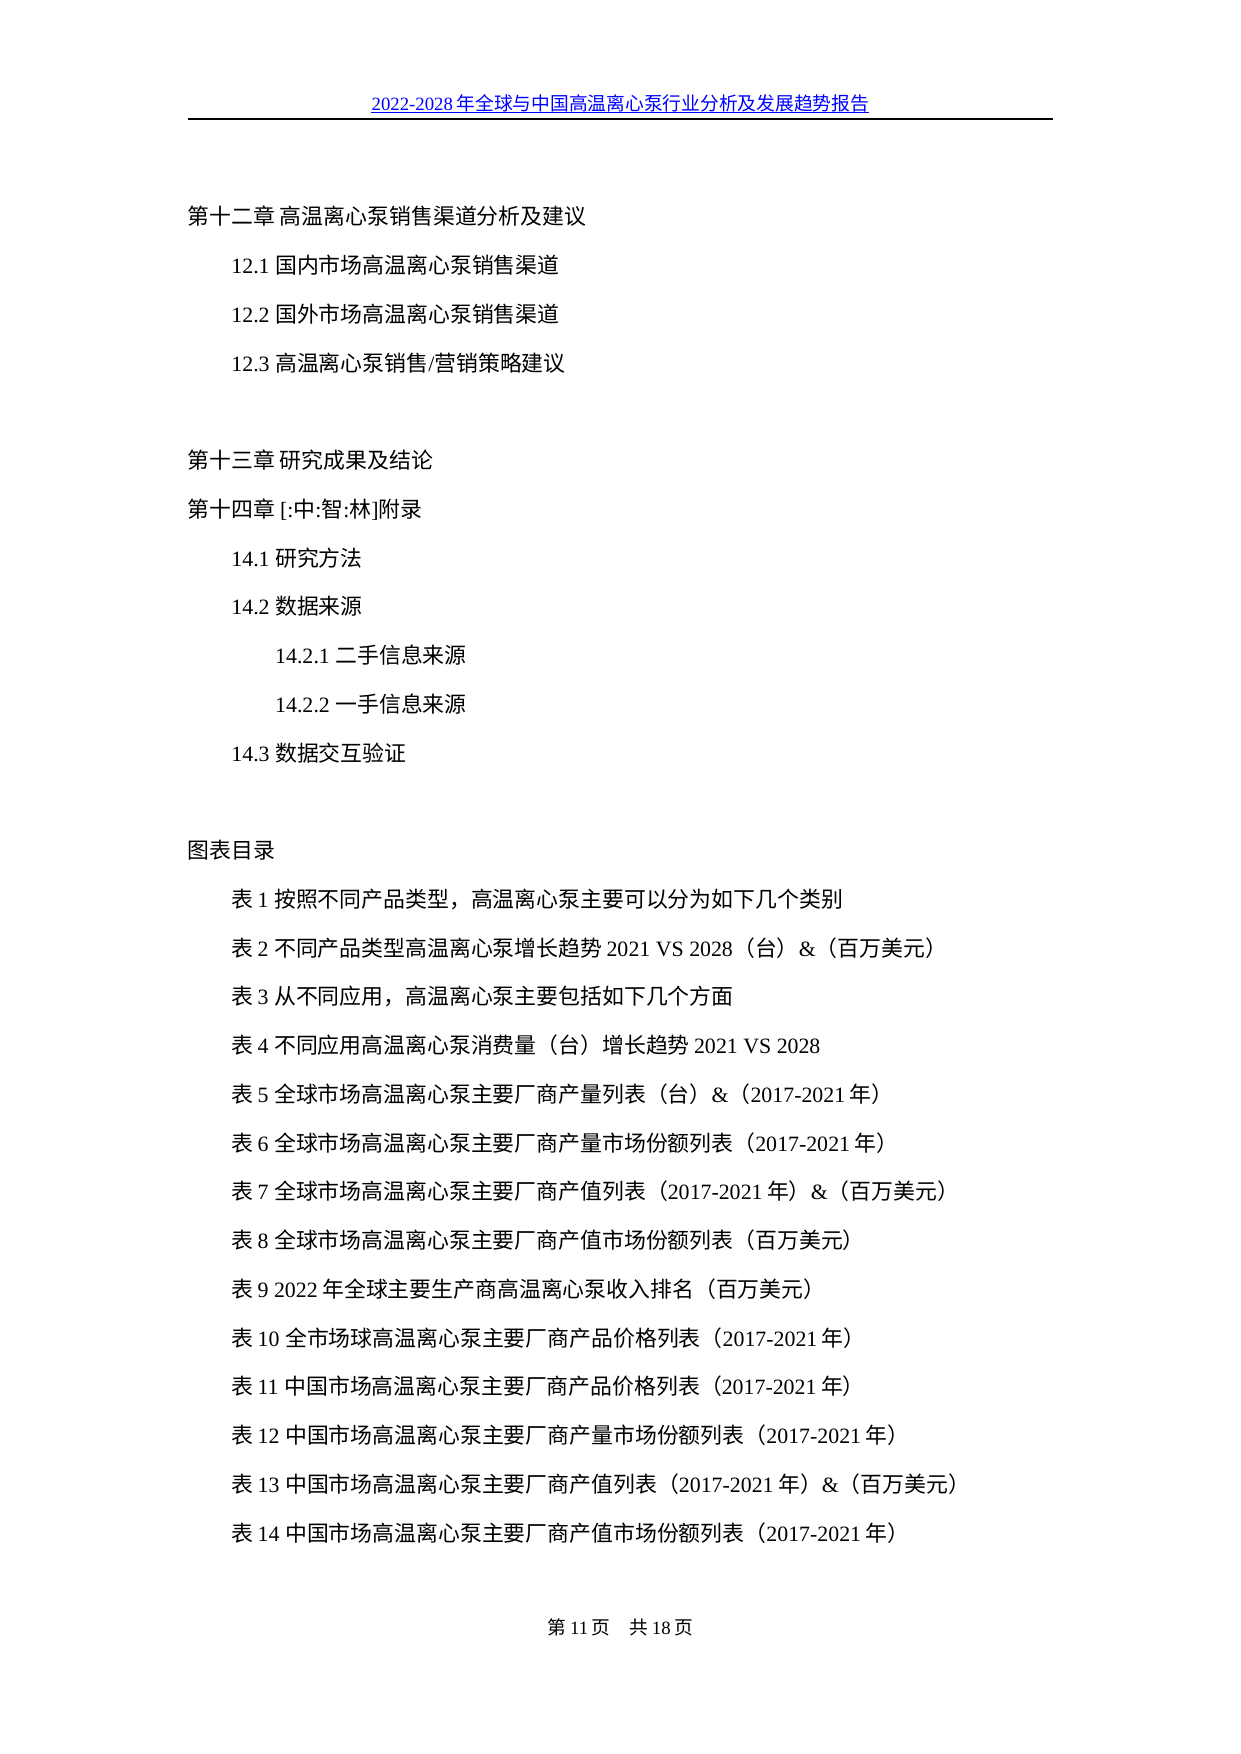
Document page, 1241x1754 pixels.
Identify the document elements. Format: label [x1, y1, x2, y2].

text [187, 150, 1053, 1548]
